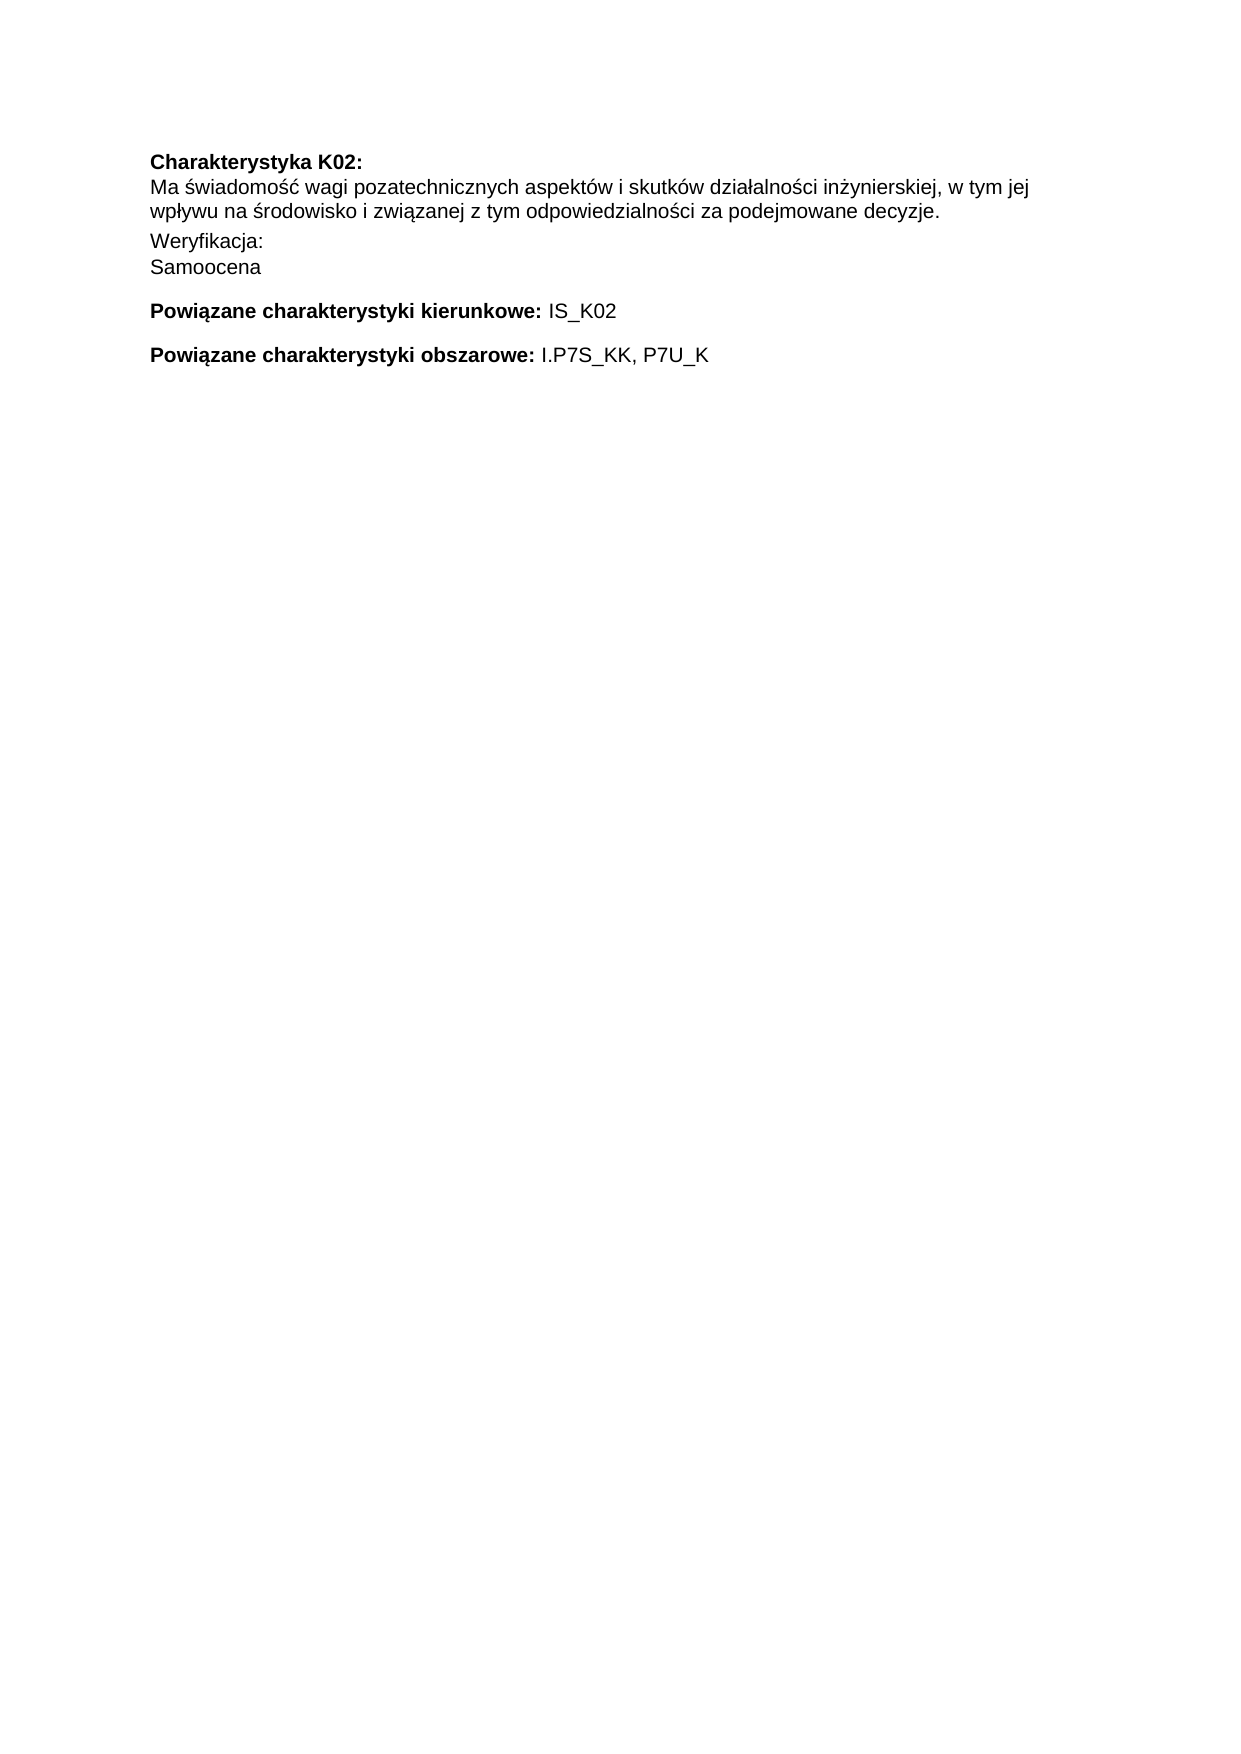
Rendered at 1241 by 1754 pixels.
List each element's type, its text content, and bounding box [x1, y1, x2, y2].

text Weryfikacja: [150, 229, 1090, 253]
text Powiązane charakterystyki obszarowe: I.P7S_KK, P7U_K [150, 343, 1090, 367]
text Samoocena [150, 255, 1090, 279]
text Ma świadomość wagi pozatechnicznych aspektów i skutków działalności inżynierskiej, w tym jej wpływu na środowisko i związanej z tym odpowiedzialności za podejmowane decyzje. [150, 175, 1090, 223]
text Charakterystyka K02: [150, 150, 1090, 174]
text Powiązane charakterystyki kierunkowe: IS_K02 [150, 299, 1090, 323]
